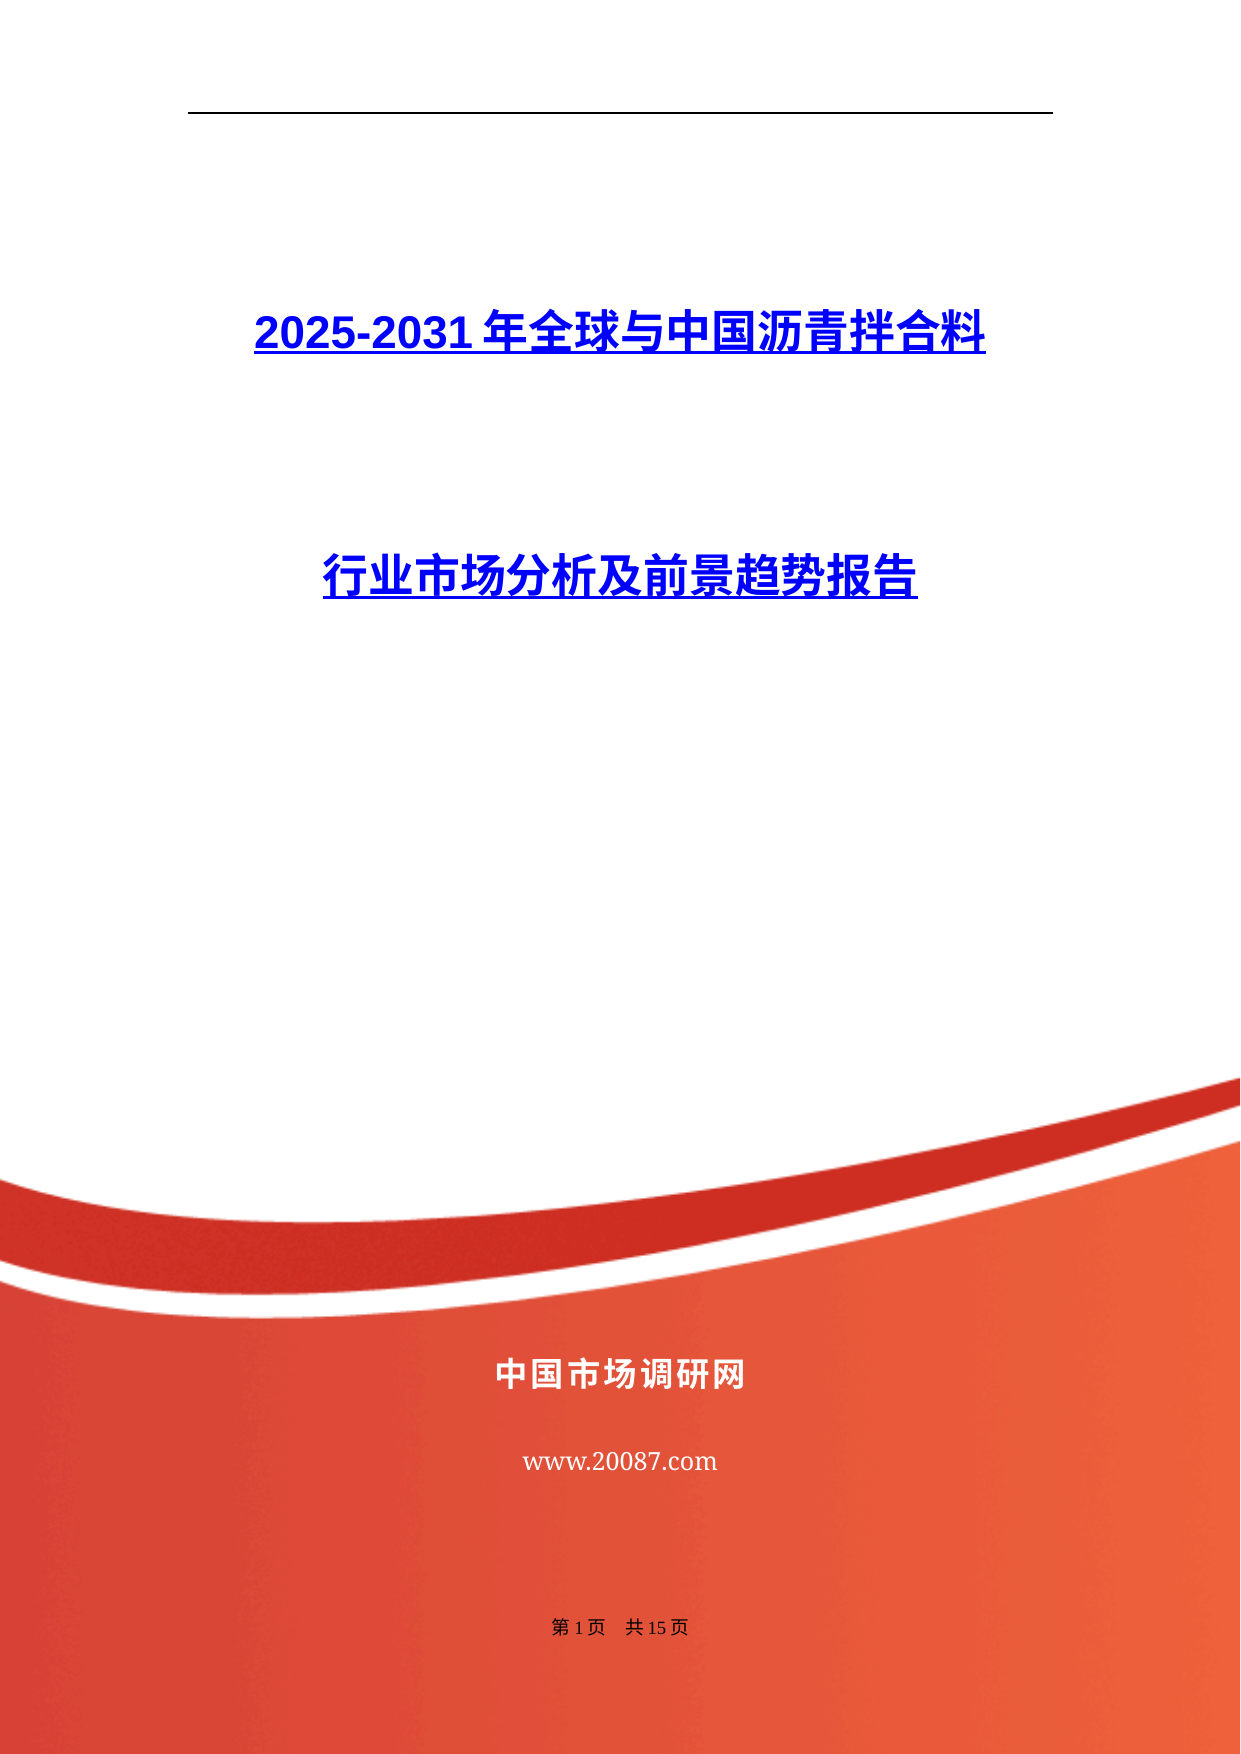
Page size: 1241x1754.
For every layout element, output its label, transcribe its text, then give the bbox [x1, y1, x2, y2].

table_header 2025-2031年全球与中国沥青拌合料行业市场分析及前景趋势报告 [188, 207, 1053, 773]
subtitle 中国市场调研网 [187, 1339, 1053, 1404]
picture [0, 1006, 1241, 1754]
text www.20087.com [187, 1428, 1053, 1493]
